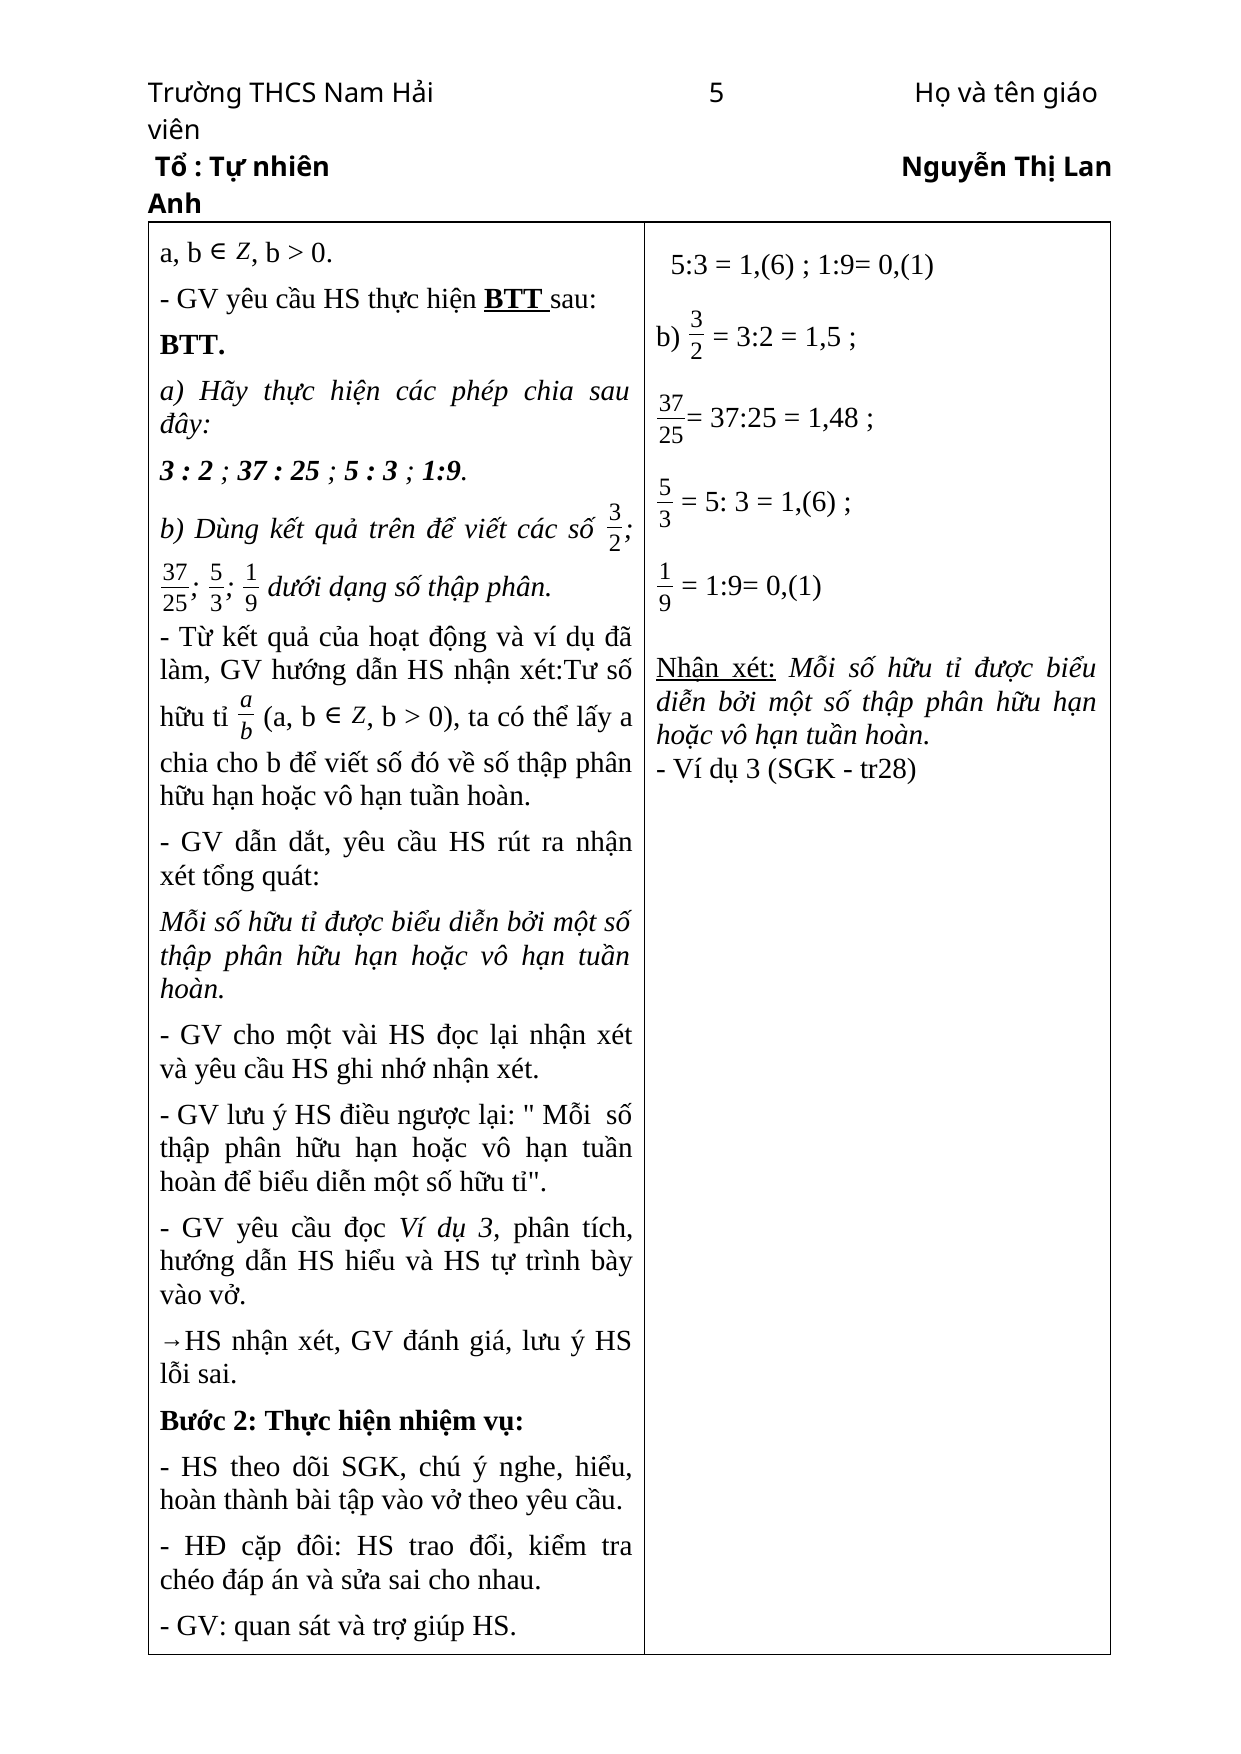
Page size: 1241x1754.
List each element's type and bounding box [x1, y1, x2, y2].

table_cell [645, 223, 1110, 1654]
table_cell [149, 223, 644, 1654]
